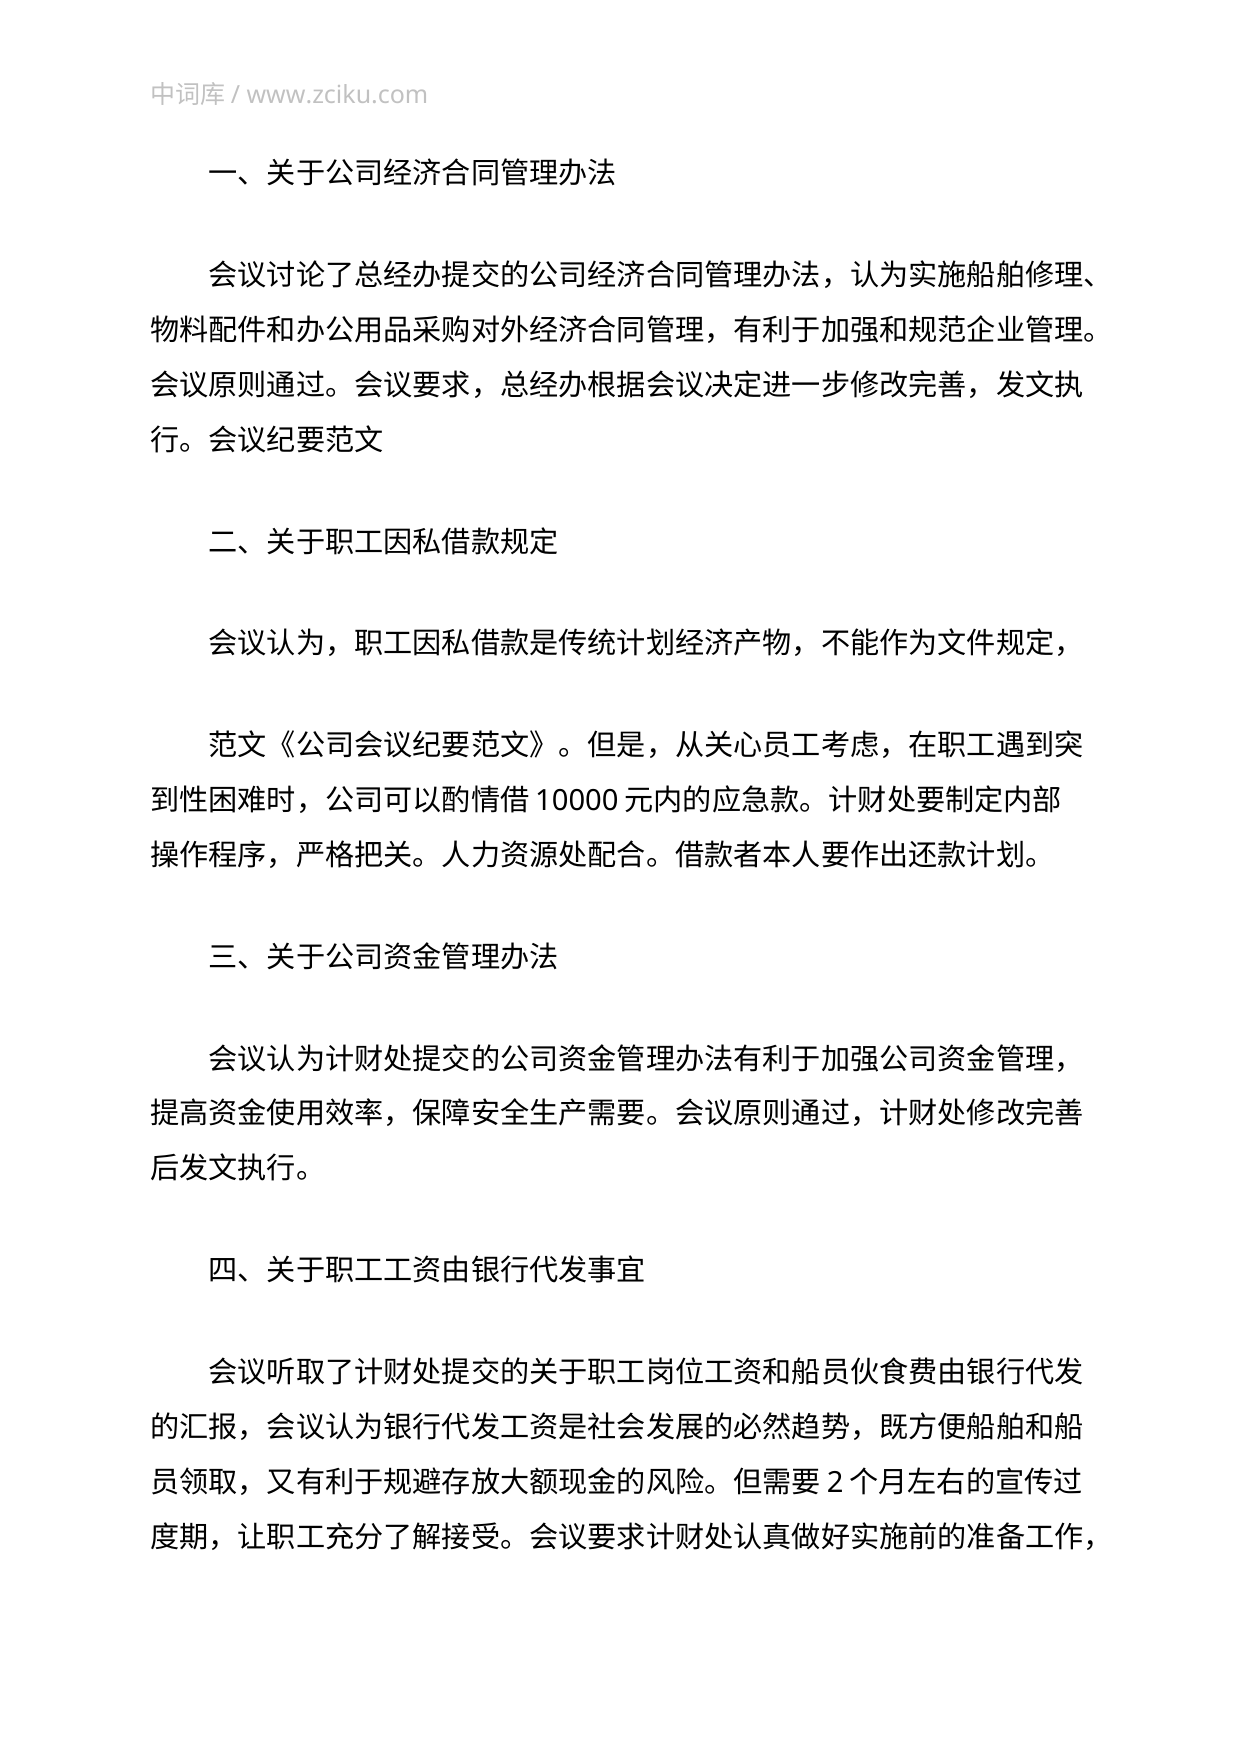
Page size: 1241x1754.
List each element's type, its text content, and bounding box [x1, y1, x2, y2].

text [150, 1348, 1090, 1556]
text 会议认为，职工因私借款是传统计划经济产物，不能作为文件规定， [150, 620, 1090, 662]
text 会议讨论了总经办提交的公司经济合同管理办法，认为实施船舶修理、物料配件和办公用品采购对外经济合同管理，有利于加强和规范企业管理。会议原则通过。会议要求，总经办根据会议决定进一步修改完善，发文执行。会议纪要范文 [150, 252, 1090, 459]
text 三、关于公司资金管理办法 [150, 933, 1090, 976]
text 会议认为计财处提交的公司资金管理办法有利于加强公司资金管理，提高资金使用效率，保障安全生产需要。会议原则通过，计财处修改完善后发文执行。 [150, 1035, 1090, 1187]
text 范文《公司会议纪要范文》。但是，从关心员工考虑，在职工遇到突到性困难时，公司可以酌情借10000元内的应急款。计财处要制定内部操作程序，严格把关。人力资源处配合。借款者本人要作出还款计划。 [150, 722, 1090, 874]
text 二、关于职工因私借款规定 [150, 518, 1090, 561]
text 四、关于职工工资由银行代发事宜 [150, 1247, 1090, 1289]
text 一、关于公司经济合同管理办法 [150, 150, 1090, 192]
